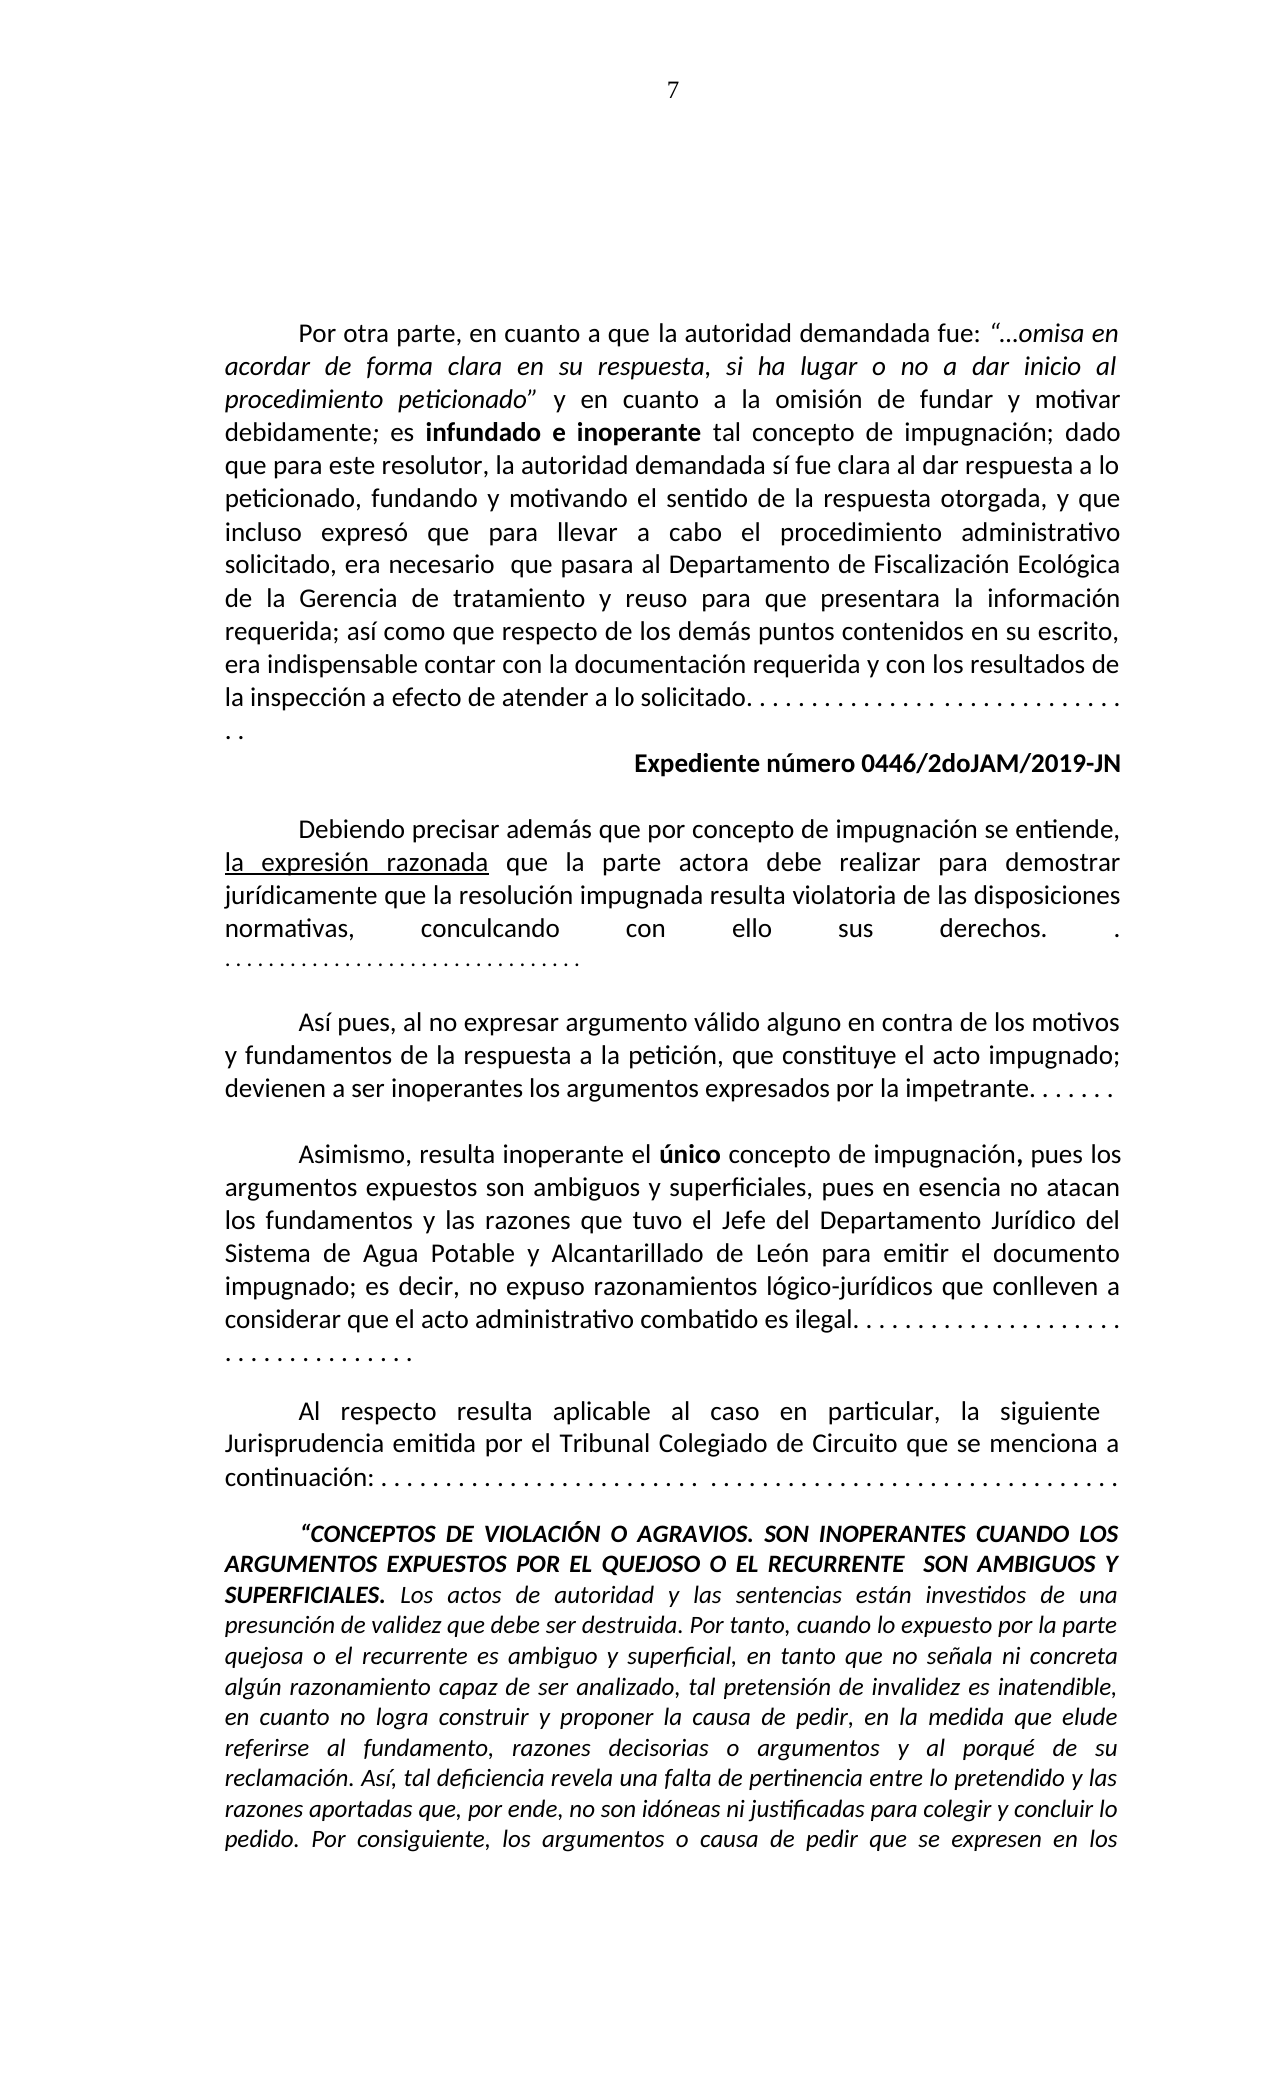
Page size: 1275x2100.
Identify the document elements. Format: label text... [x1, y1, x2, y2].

text Expediente número 0446/2doJAM/2019-JN [224, 746, 1121, 779]
text Debiendo precisar además que por concepto de impugnación se entiende, la expresión razonada que la parte actora debe realizar para demostrar jurídicamente que la resolución impugnada resulta violatoria de las disposiciones normativas, conculcando con ello sus derechos. . . . . . . . . . . . . . . . . . . . . . . . . . . . . . . . . . . [224, 812, 1121, 972]
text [224, 1518, 1121, 1854]
text Al respecto resulta aplicable al caso en particular, la siguiente Jurisprudencia emitida por el Tribunal Colegiado de Circuito que se menciona a continuación: . . . . . . . . . . . . . . . . . . . . . . . . . . . . . . . . . . . . . . . . . . . . . . . . . . . . . . . . . [224, 1394, 1121, 1493]
text Así pues, al no expresar argumento válido alguno en contra de los motivos y fundamentos de la respuesta a la petición, que constituye el acto impugnado; devienen a ser inoperantes los argumentos expresados por la impetrante. . . . . . . [224, 1005, 1121, 1104]
text Por otra parte, en cuanto a que la autoridad demandada fue: “…omisa en acordar de forma clara en su respuesta, si ha lugar o no a dar inicio al procedimiento peticionado” y en cuanto a la omisión de fundar y motivar debidamente; es infundado e inoperante tal concepto de impugnación; dado que para este resolutor, la autoridad demandada sí fue clara al dar respuesta a lo peticionado, fundando y motivando el sentido de la respuesta otorgada, y que incluso expresó que para llevar a cabo el procedimiento administrativo solicitado, era necesario que pasara al Departamento de Fiscalización Ecológica de la Gerencia de tratamiento y reuso para que presentara la información requerida; así como que respecto de los demás puntos contenidos en su escrito, era indispensable contar con la documentación requerida y con los resultados de la inspección a efecto de atender a lo solicitado. . . . . . . . . . . . . . . . . . . . . . . . . . . . . . . [224, 317, 1121, 746]
text Asimismo, resulta inoperante el único concepto de impugnación, pues los argumentos expuestos son ambiguos y superficiales, pues en esencia no atacan los fundamentos y las razones que tuvo el Jefe del Departamento Jurídico del Sistema de Agua Potable y Alcantarillado de León para emitir el documento impugnado; es decir, no expuso razonamientos lógico-jurídicos que conlleven a considerar que el acto administrativo combatido es ilegal. . . . . . . . . . . . . . . . . . . . . . . . . . . . . . . . . . . . [224, 1137, 1121, 1368]
